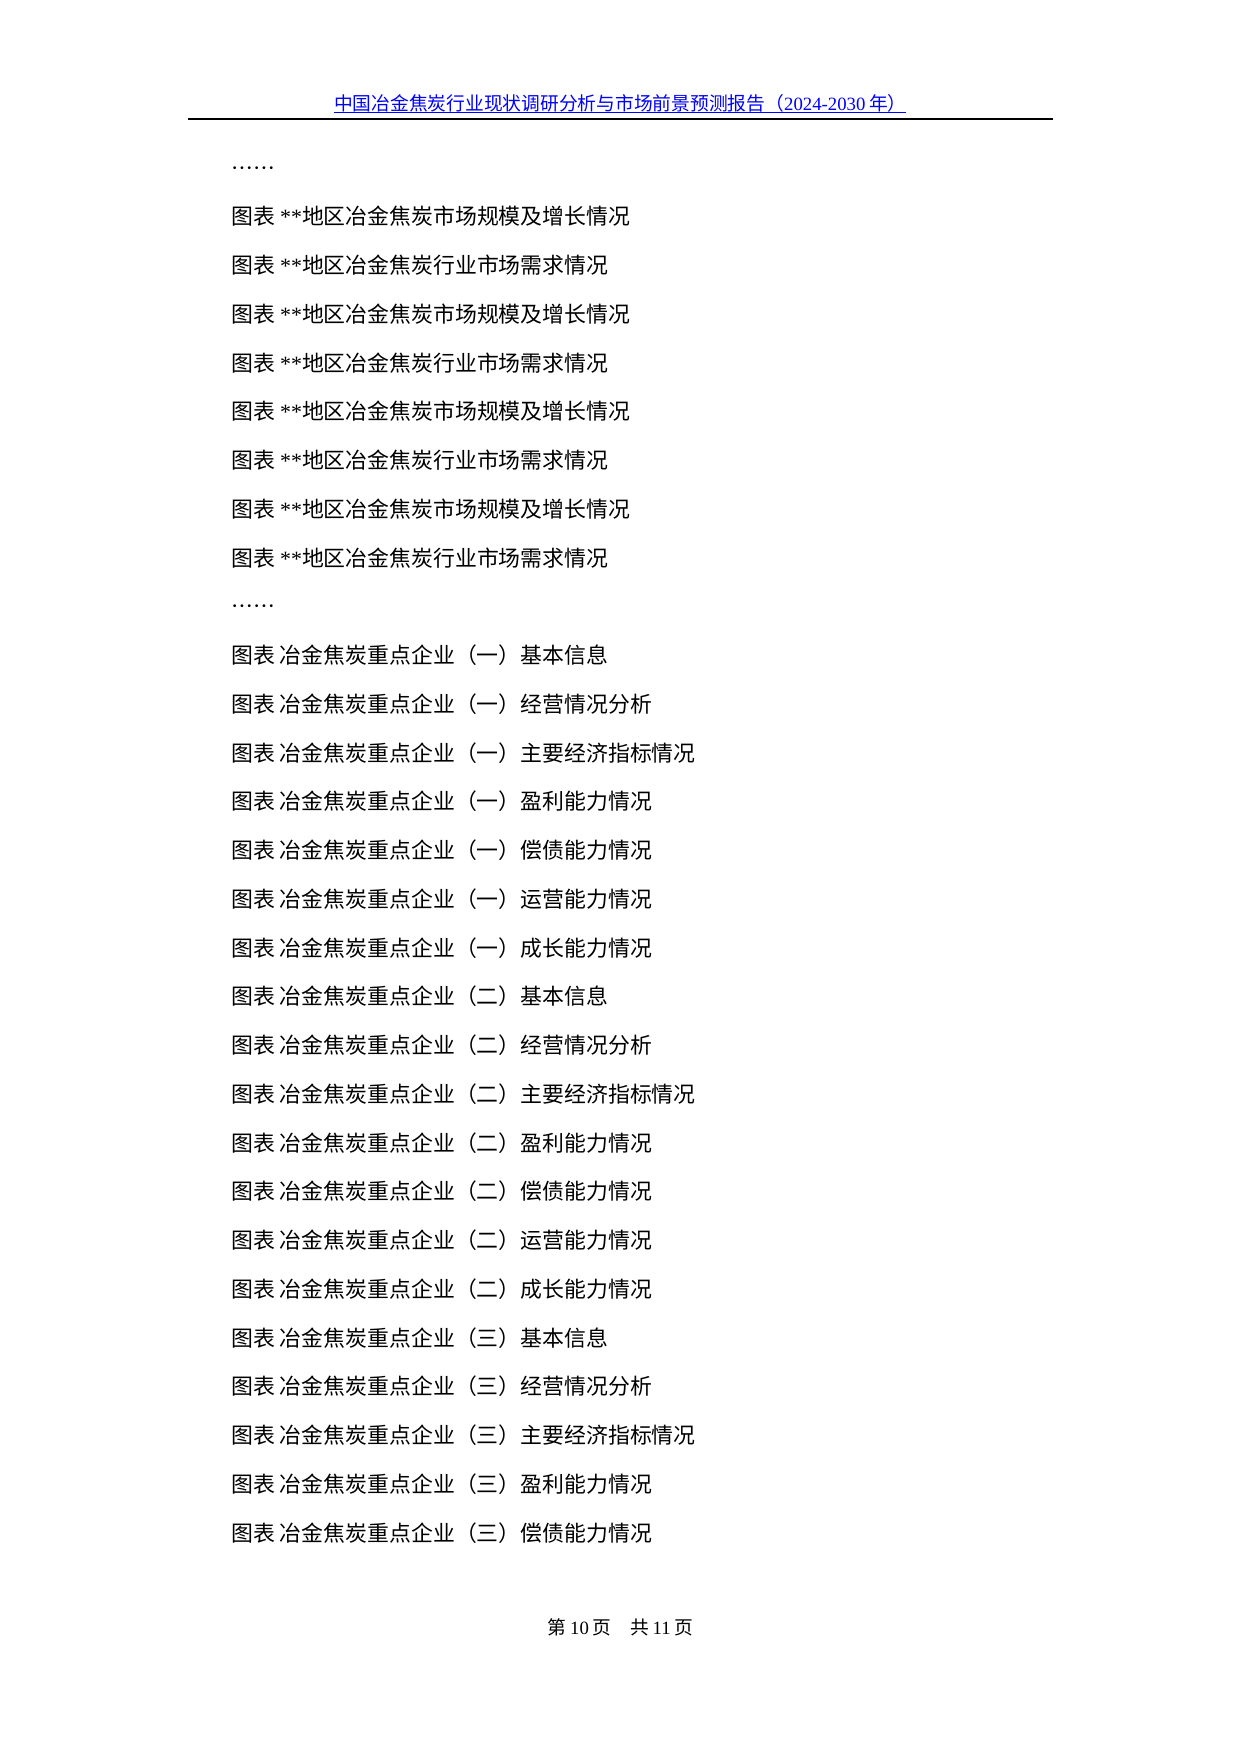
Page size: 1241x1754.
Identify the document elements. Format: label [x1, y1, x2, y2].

text [187, 150, 1053, 1548]
